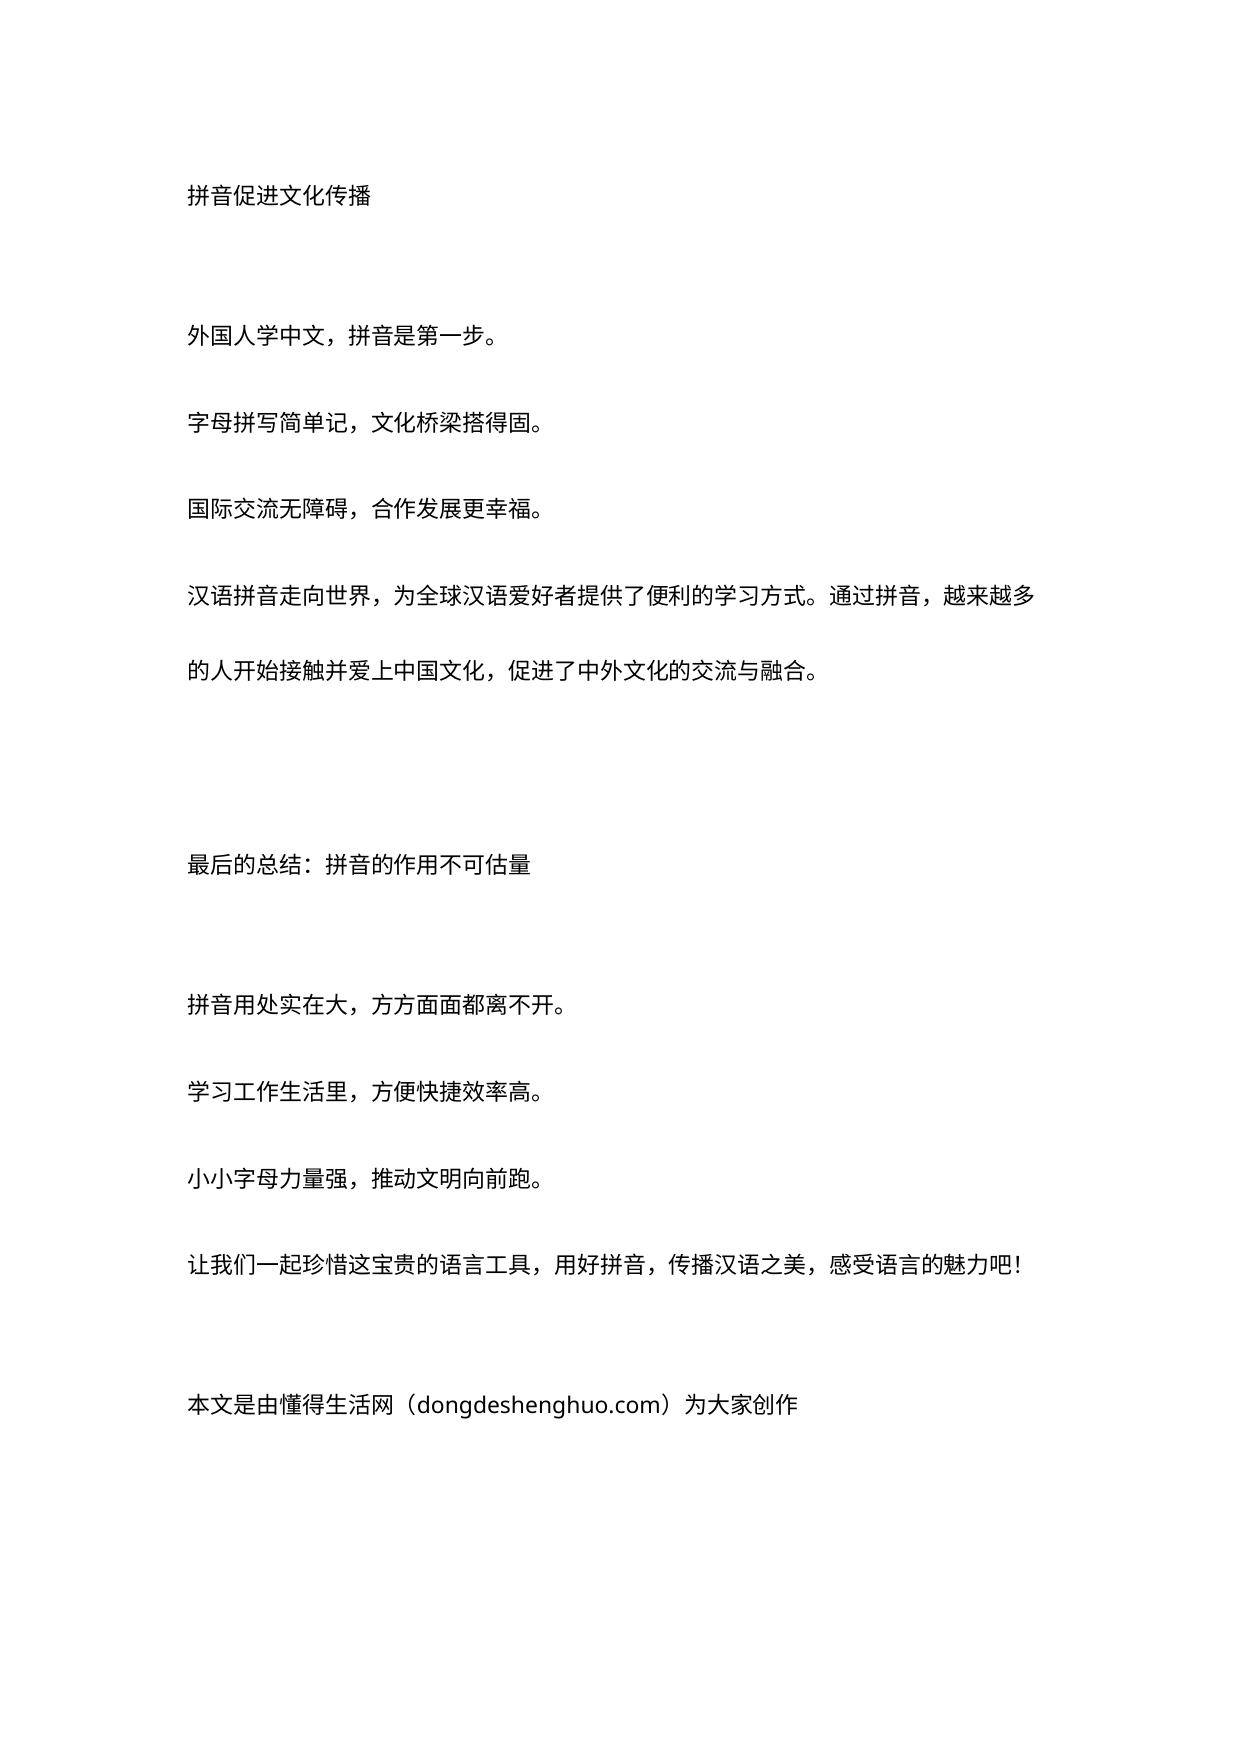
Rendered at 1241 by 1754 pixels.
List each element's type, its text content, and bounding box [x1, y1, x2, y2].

text 国际交流无障碍，合作发展更幸福。 [187, 476, 1053, 541]
text 外国人学中文，拼音是第一步。 [187, 302, 1053, 367]
text 拼音用处实在大，方方面面都离不开。 [187, 971, 1053, 1036]
text 最后的总结：拼音的作用不可估量 [187, 831, 1053, 896]
text 字母拼写简单记，文化桥梁搭得固。 [187, 389, 1053, 454]
text 拼音促进文化传播 [187, 162, 1053, 227]
text 汉语拼音走向世界，为全球汉语爱好者提供了便利的学习方式。通过拼音，越来越多的人开始接触并爱上中国文化，促进了中外文化的交流与融合。 [187, 562, 1053, 702]
text 小小字母力量强，推动文明向前跑。 [187, 1144, 1053, 1209]
text 本文是由懂得生活网（dongdeshenghuo.com）为大家创作 [187, 1372, 1053, 1437]
text 学习工作生活里，方便快捷效率高。 [187, 1058, 1053, 1123]
text 让我们一起珍惜这宝贵的语言工具，用好拼音，传播汉语之美，感受语言的魅力吧！ [187, 1231, 1053, 1296]
